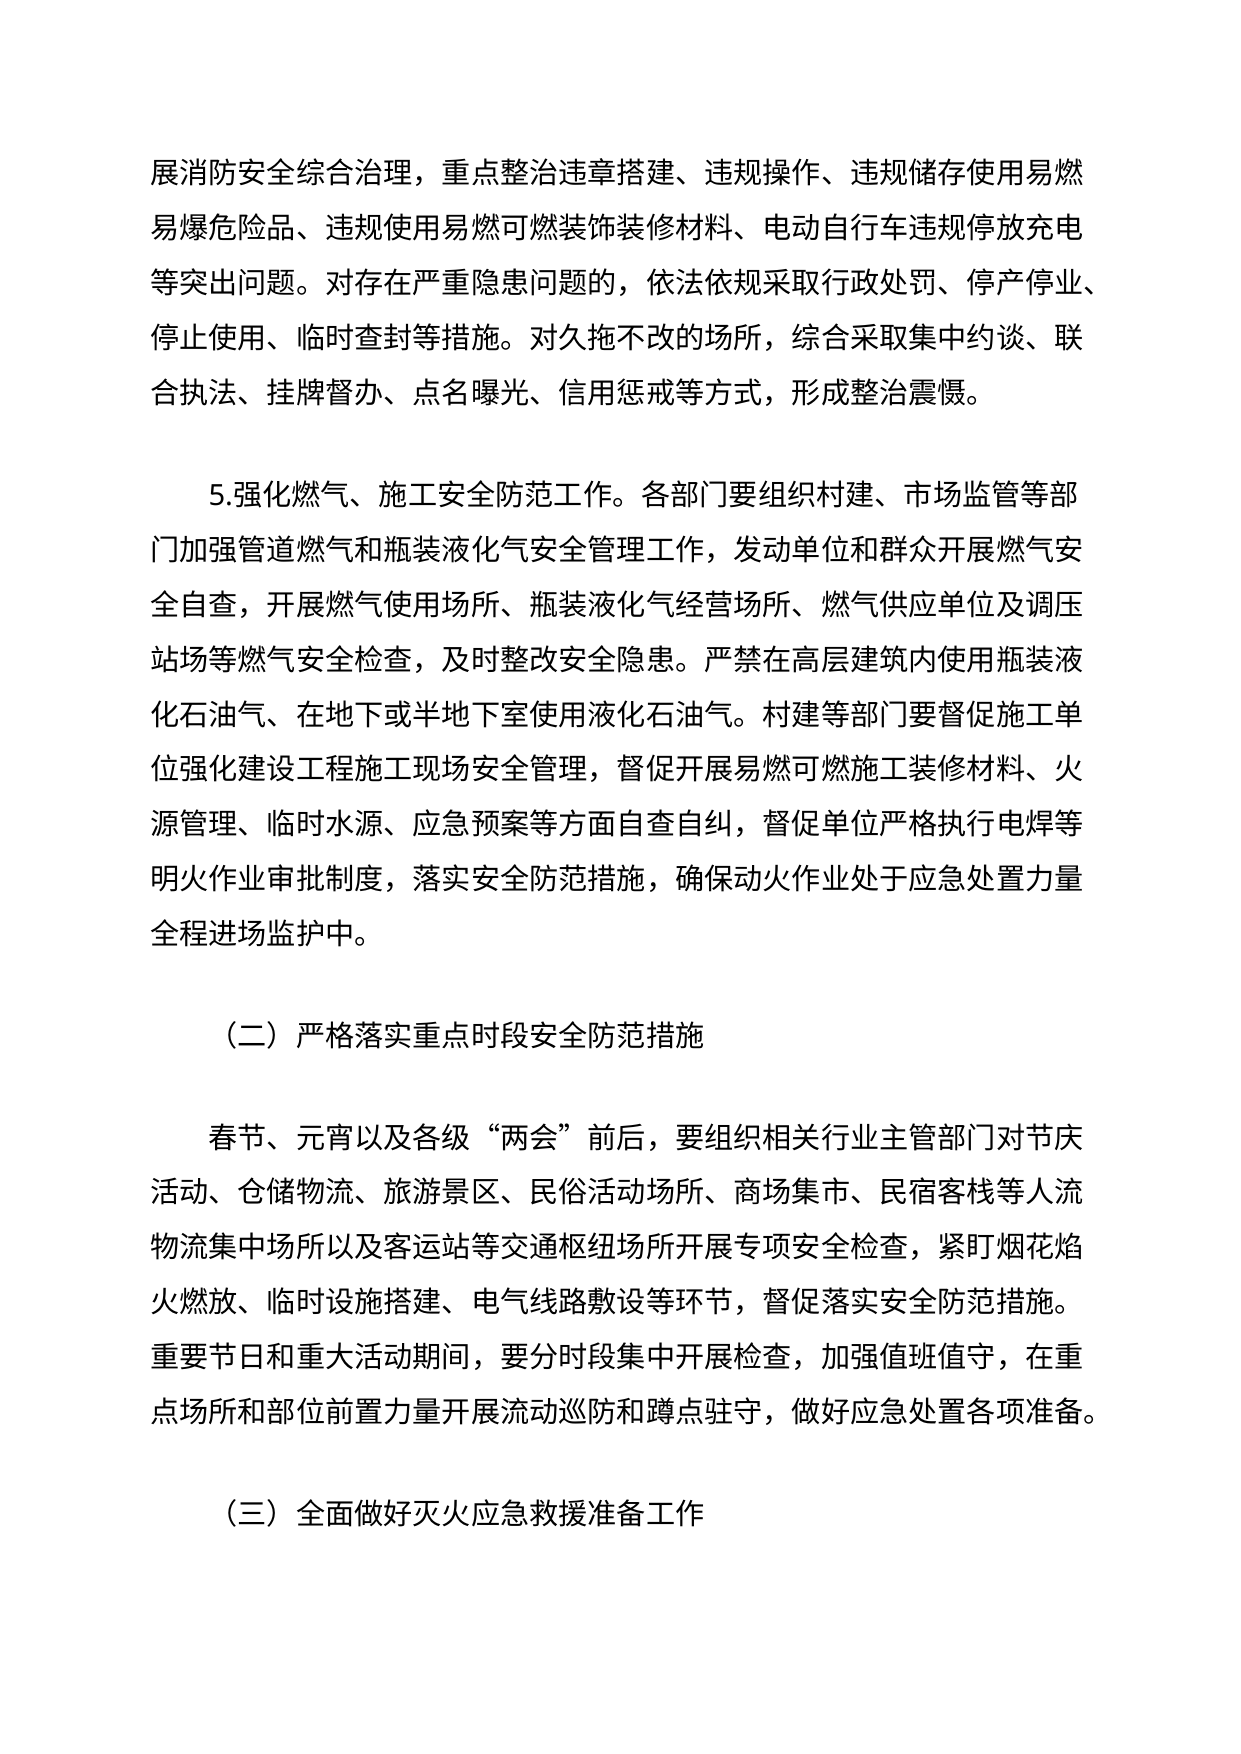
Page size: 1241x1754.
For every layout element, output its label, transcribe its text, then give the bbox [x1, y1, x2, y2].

text 5.强化燃气、施工安全防范工作。各部门要组织村建、市场监管等部门加强管道燃气和瓶装液化气安全管理工作，发动单位和群众开展燃气安全自查，开展燃气使用场所、瓶装液化气经营场所、燃气供应单位及调压站场等燃气安全检查，及时整改安全隐患。严禁在高层建筑内使用瓶装液化石油气、在地下或半地下室使用液化石油气。村建等部门要督促施工单位强化建设工程施工现场安全管理，督促开展易燃可燃施工装修材料、火源管理、临时水源、应急预案等方面自查自纠，督促单位严格执行电焊等明火作业审批制度，落实安全防范措施，确保动火作业处于应急处置力量全程进场监护中。 [150, 471, 1090, 953]
text 春节、元宵以及各级“两会”前后，要组织相关行业主管部门对节庆活动、仓储物流、旅游景区、民俗活动场所、商场集市、民宿客栈等人流物流集中场所以及客运站等交通枢纽场所开展专项安全检查，紧盯烟花焰火燃放、临时设施搭建、电气线路敷设等环节，督促落实安全防范措施。重要节日和重大活动期间，要分时段集中开展检查，加强值班值守，在重点场所和部位前置力量开展流动巡防和蹲点驻守，做好应急处置各项准备。 [150, 1114, 1090, 1431]
text （二）严格落实重点时段安全防范措施 [150, 1012, 1090, 1055]
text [150, 150, 1090, 412]
text （三）全面做好灭火应急救援准备工作 [150, 1490, 1090, 1533]
